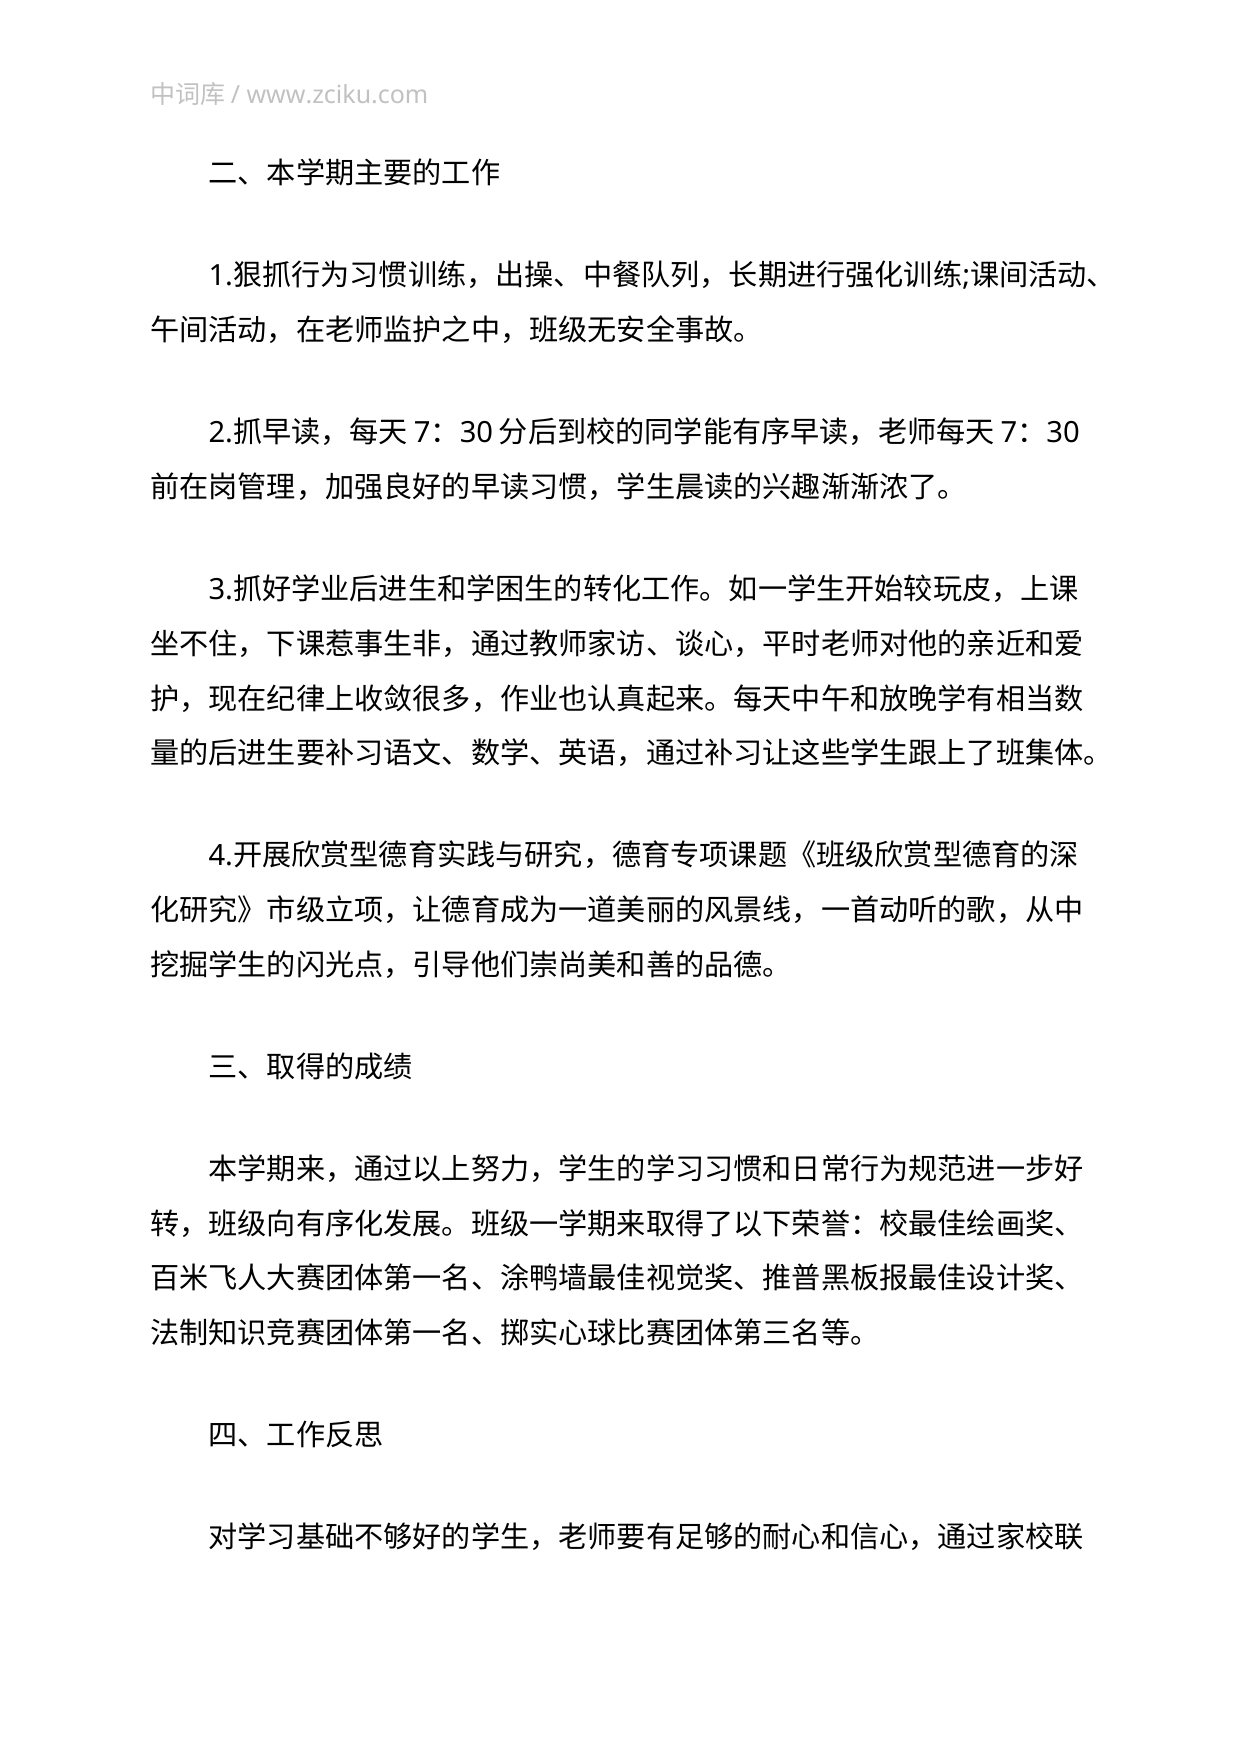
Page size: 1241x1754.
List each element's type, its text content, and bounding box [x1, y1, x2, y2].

text 本学期来，通过以上努力，学生的学习习惯和日常行为规范进一步好转，班级向有序化发展。班级一学期来取得了以下荣誉：校最佳绘画奖、百米飞人大赛团体第一名、涂鸭墙最佳视觉奖、推普黑板报最佳设计奖、法制知识竞赛团体第一名、掷实心球比赛团体第三名等。 [150, 1145, 1090, 1352]
text 4.开展欣赏型德育实践与研究，德育专项课题《班级欣赏型德育的深化研究》市级立项，让德育成为一道美丽的风景线，一首动听的歌，从中挖掘学生的闪光点，引导他们崇尚美和善的品德。 [150, 832, 1090, 984]
text 四、工作反思 [150, 1412, 1090, 1454]
text 三、取得的成绩 [150, 1043, 1090, 1086]
text 3.抓好学业后进生和学困生的转化工作。如一学生开始较玩皮，上课坐不住，下课惹事生非，通过教师家访、谈心，平时老师对他的亲近和爱护，现在纪律上收敛很多，作业也认真起来。每天中午和放晚学有相当数量的后进生要补习语文、数学、英语，通过补习让这些学生跟上了班集体。 [150, 565, 1090, 772]
text 二、本学期主要的工作 [150, 150, 1090, 192]
text 2.抓早读，每天7：30分后到校的同学能有序早读，老师每天7：30 前在岗管理，加强良好的早读习惯，学生晨读的兴趣渐渐浓了。 [150, 408, 1090, 506]
text 1.狠抓行为习惯训练，出操、中餐队列，长期进行强化训练;课间活动、午间活动，在老师监护之中，班级无安全事故。 [150, 252, 1090, 349]
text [150, 1513, 1090, 1556]
